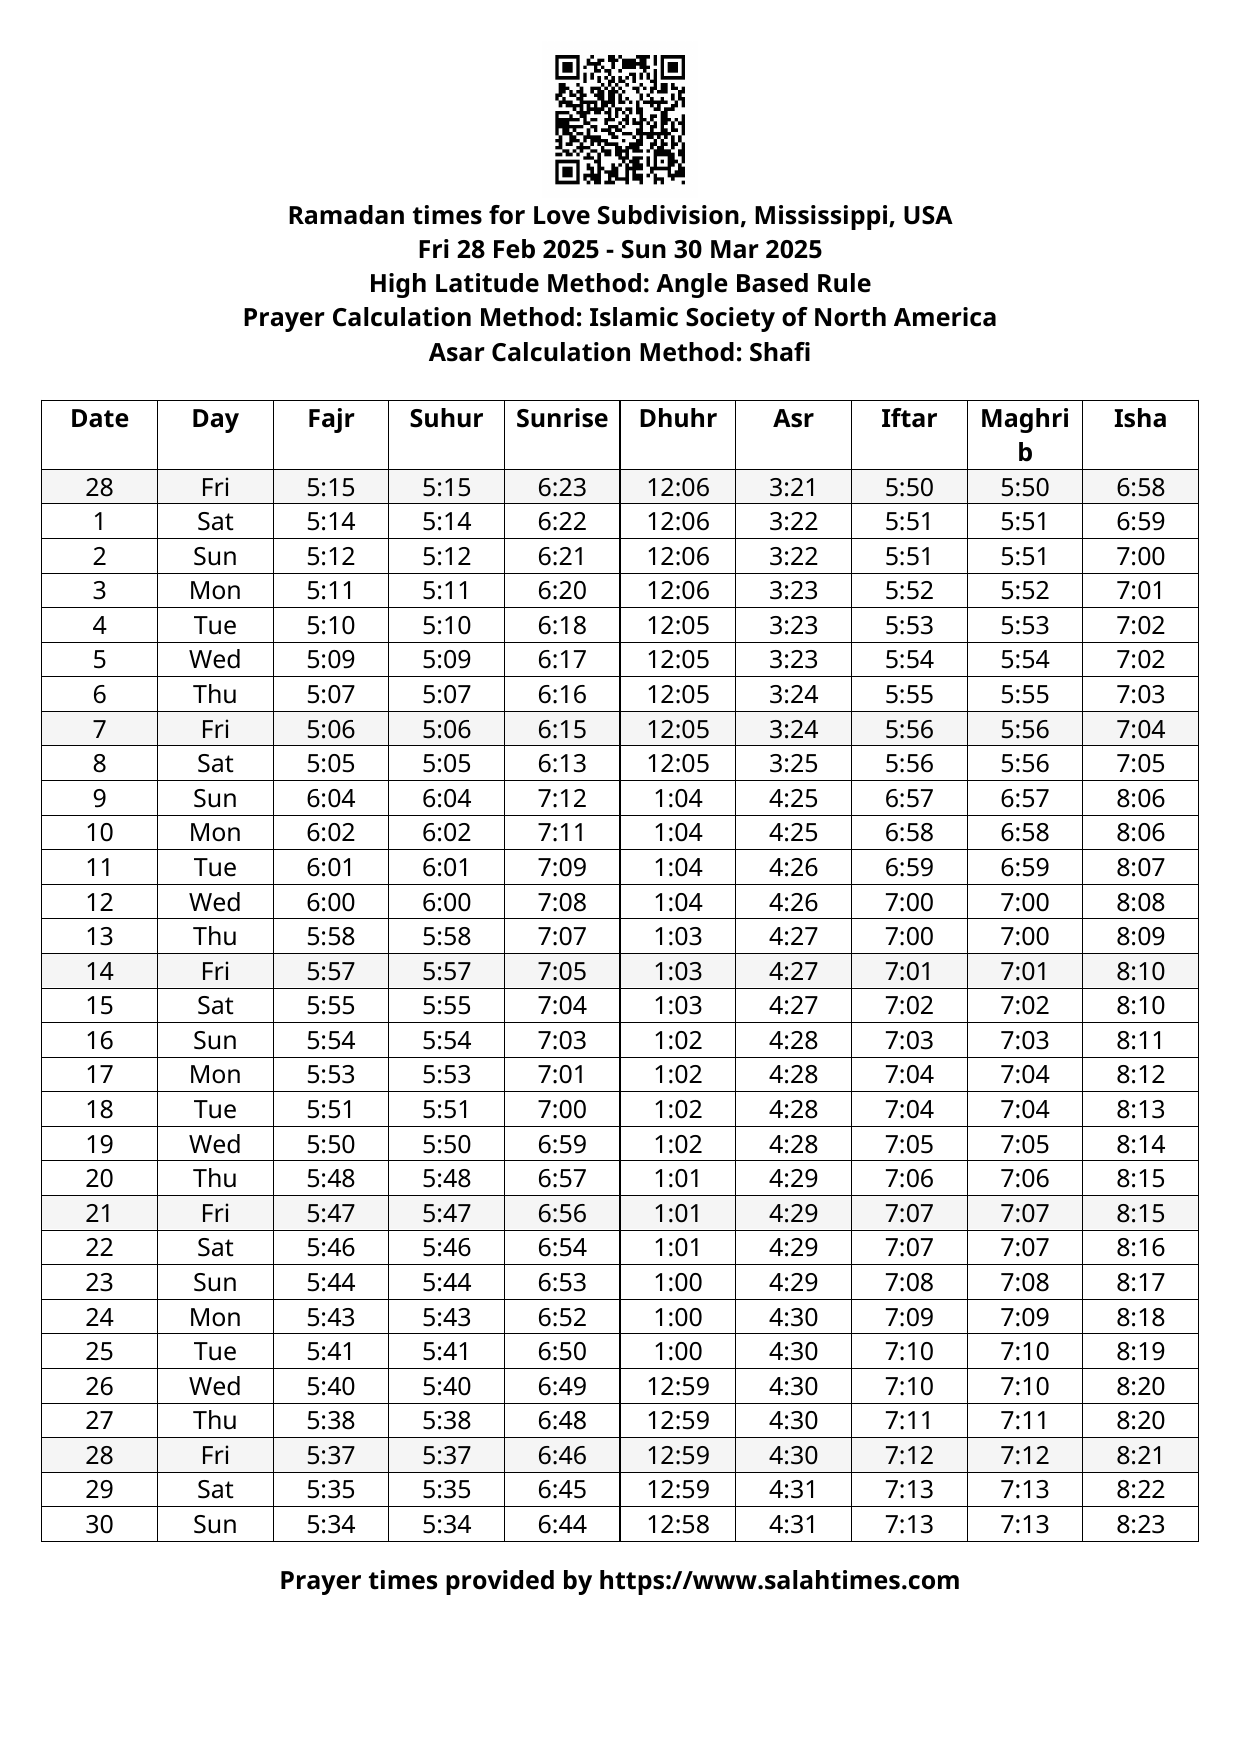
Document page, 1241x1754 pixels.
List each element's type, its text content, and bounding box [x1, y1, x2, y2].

table_cell 7:02 [852, 989, 967, 1022]
table_cell 5:54 [968, 643, 1082, 676]
table_cell Sun [158, 1507, 273, 1541]
table_cell Sun [158, 1023, 273, 1057]
table_cell 7:01 [505, 1058, 619, 1091]
table_cell 4:31 [736, 1507, 851, 1541]
table_cell 6:02 [274, 816, 388, 849]
table_cell 3:23 [736, 643, 851, 676]
table_cell 7:06 [852, 1161, 967, 1195]
table_cell 6:59 [852, 850, 967, 884]
table_cell 1:03 [621, 919, 735, 953]
table_cell 5:14 [274, 504, 388, 538]
text High Latitude Method: Angle Based Rule [42, 266, 1198, 300]
table_cell 4:30 [736, 1334, 851, 1368]
table_cell 8:13 [1083, 1092, 1198, 1126]
table_cell Mon [158, 1058, 273, 1091]
table_cell 5:43 [389, 1300, 504, 1333]
table_cell 6:04 [274, 781, 388, 814]
text Prayer times provided by https://www.salahtimes.com [42, 1563, 1198, 1597]
table_cell 6:17 [505, 643, 619, 676]
table_cell 6:15 [505, 712, 619, 745]
table_cell 4:29 [736, 1196, 851, 1229]
table_cell 1:01 [621, 1231, 735, 1264]
table_cell 8:06 [1083, 781, 1198, 814]
table_cell 4:29 [736, 1265, 851, 1299]
table_cell 7:04 [852, 1058, 967, 1091]
table_cell 29 [42, 1473, 157, 1506]
table_cell Sun [158, 781, 273, 814]
table_cell 3 [42, 574, 157, 607]
table_cell 5:52 [852, 574, 967, 607]
table_cell 7:09 [852, 1300, 967, 1333]
table_cell 8:11 [1083, 1023, 1198, 1057]
table_cell 7:07 [968, 1196, 1082, 1229]
table_cell 5:38 [274, 1404, 388, 1437]
table_cell 5:51 [852, 539, 967, 572]
table_cell Tue [158, 608, 273, 642]
table_cell 5:40 [274, 1369, 388, 1402]
table_header Fajr [274, 401, 388, 469]
table_cell 7:13 [968, 1507, 1082, 1541]
table_cell 19 [42, 1127, 157, 1160]
table_cell 5:54 [852, 643, 967, 676]
table_cell 7:04 [968, 1058, 1082, 1091]
text Prayer Calculation Method: Islamic Society of North America [42, 300, 1198, 334]
table_cell 13 [42, 919, 157, 953]
table_cell 4:28 [736, 1127, 851, 1160]
table_cell 3:24 [736, 677, 851, 711]
table_cell 7:13 [968, 1473, 1082, 1506]
table_cell 7:12 [505, 781, 619, 814]
text Asar Calculation Method: Shafi [42, 334, 1198, 368]
table_cell 5:57 [389, 954, 504, 987]
table_cell 5:55 [274, 989, 388, 1022]
table_cell 15 [42, 989, 157, 1022]
table_cell 7:01 [968, 954, 1082, 987]
table_cell 5:50 [389, 1127, 504, 1160]
table_cell 5:50 [852, 470, 967, 503]
table_cell 5:05 [274, 746, 388, 780]
table_cell 4:31 [736, 1473, 851, 1506]
table_cell 7:11 [968, 1404, 1082, 1437]
table_cell 5:43 [274, 1300, 388, 1333]
table_cell 12:58 [621, 1507, 735, 1541]
table_cell 1 [42, 504, 157, 538]
table_cell 4:27 [736, 919, 851, 953]
table_cell 5:53 [274, 1058, 388, 1091]
table_cell 7:00 [505, 1092, 619, 1126]
table_cell 5:41 [389, 1334, 504, 1368]
table_cell 5:50 [968, 470, 1082, 503]
table_cell 8:09 [1083, 919, 1198, 953]
table_cell Fri [158, 712, 273, 745]
table_cell 5:11 [274, 574, 388, 607]
table_cell 4:25 [736, 781, 851, 814]
table_cell Thu [158, 919, 273, 953]
table_cell Tue [158, 1334, 273, 1368]
table_cell Fri [158, 1196, 273, 1229]
table_cell 5:14 [389, 504, 504, 538]
table_cell 6:48 [505, 1404, 619, 1437]
table_cell 5:11 [389, 574, 504, 607]
table_cell 6:46 [505, 1438, 619, 1472]
table_cell 7:05 [852, 1127, 967, 1160]
table_cell 1:04 [621, 885, 735, 918]
table_cell Sat [158, 1231, 273, 1264]
table_header Isha [1083, 401, 1198, 469]
table_cell 7:03 [505, 1023, 619, 1057]
table_cell 5:09 [389, 643, 504, 676]
table_cell 7:04 [852, 1092, 967, 1126]
table_cell 6:56 [505, 1196, 619, 1229]
table_cell 16 [42, 1023, 157, 1057]
table_header Date [42, 401, 157, 469]
table_cell 5:48 [274, 1161, 388, 1195]
table_cell 8:06 [1083, 816, 1198, 849]
table_cell 7:03 [1083, 677, 1198, 711]
table_header Maghrib [968, 401, 1082, 469]
table_cell 5:06 [389, 712, 504, 745]
table_cell 5:54 [274, 1023, 388, 1057]
table_cell 25 [42, 1334, 157, 1368]
table_header Iftar [852, 401, 967, 469]
table_cell 5:51 [968, 539, 1082, 572]
table_cell Thu [158, 677, 273, 711]
table_cell Mon [158, 574, 273, 607]
table_cell 7:01 [852, 954, 967, 987]
table_cell 5:53 [852, 608, 967, 642]
table_cell 5:56 [968, 712, 1082, 745]
table_cell 6:16 [505, 677, 619, 711]
table_cell Sun [158, 539, 273, 572]
table_cell Tue [158, 850, 273, 884]
table_cell 1:02 [621, 1058, 735, 1091]
table_cell 8:21 [1083, 1438, 1198, 1472]
table_header Asr [736, 401, 851, 469]
table_cell 8:17 [1083, 1265, 1198, 1299]
table_cell 6:59 [1083, 504, 1198, 538]
table_cell 7:08 [505, 885, 619, 918]
table_cell 7:09 [505, 850, 619, 884]
table_cell 5:15 [274, 470, 388, 503]
table_cell 4 [42, 608, 157, 642]
table_cell 12:05 [621, 746, 735, 780]
table_cell 6:22 [505, 504, 619, 538]
table_cell 4:26 [736, 885, 851, 918]
table_cell 7:04 [1083, 712, 1198, 745]
table_cell Wed [158, 643, 273, 676]
table_cell 3:22 [736, 504, 851, 538]
table_cell 6:52 [505, 1300, 619, 1333]
table_cell 5:44 [389, 1265, 504, 1299]
picture [542, 41, 699, 198]
table_cell 5:57 [274, 954, 388, 987]
table_cell 6:59 [505, 1127, 619, 1160]
table_cell 4:27 [736, 989, 851, 1022]
table_cell 7:10 [852, 1334, 967, 1368]
table_cell 4:28 [736, 1023, 851, 1057]
table_cell Fri [158, 1438, 273, 1472]
table_cell 5:41 [274, 1334, 388, 1368]
table_cell 7:07 [505, 919, 619, 953]
table_cell 12:05 [621, 608, 735, 642]
table_cell 8:12 [1083, 1058, 1198, 1091]
table_cell 6:57 [852, 781, 967, 814]
table_cell 8:08 [1083, 885, 1198, 918]
table_cell 4:25 [736, 816, 851, 849]
table_cell 9 [42, 781, 157, 814]
table_header Day [158, 401, 273, 469]
table_cell 6:57 [968, 781, 1082, 814]
table_cell 7:12 [852, 1438, 967, 1472]
table_cell 6:04 [389, 781, 504, 814]
table_cell 5:35 [274, 1473, 388, 1506]
table_cell Fri [158, 954, 273, 987]
table_cell 6:01 [389, 850, 504, 884]
table_cell 5:44 [274, 1265, 388, 1299]
table_cell 7:13 [852, 1473, 967, 1506]
table_cell 5:51 [389, 1092, 504, 1126]
table_cell 4:26 [736, 850, 851, 884]
table_cell 8:22 [1083, 1473, 1198, 1506]
table_cell 7:02 [1083, 608, 1198, 642]
table_header Dhuhr [621, 401, 735, 469]
table_cell 5:56 [852, 712, 967, 745]
table_cell 7:05 [1083, 746, 1198, 780]
table_header Suhur [389, 401, 504, 469]
table_cell 5:58 [389, 919, 504, 953]
table_cell 5:51 [852, 504, 967, 538]
table_cell 8:20 [1083, 1404, 1198, 1437]
table_cell Mon [158, 816, 273, 849]
table_cell 7:05 [968, 1127, 1082, 1160]
table_cell 7:08 [968, 1265, 1082, 1299]
table_cell 1:00 [621, 1334, 735, 1368]
table_cell 10 [42, 816, 157, 849]
table_cell Tue [158, 1092, 273, 1126]
table_cell 12:05 [621, 677, 735, 711]
table_cell 4:28 [736, 1092, 851, 1126]
table_cell 1:01 [621, 1196, 735, 1229]
table_cell 4:29 [736, 1161, 851, 1195]
table_cell 6:54 [505, 1231, 619, 1264]
table_cell 7:04 [968, 1092, 1082, 1126]
table_cell 12:06 [621, 470, 735, 503]
table_cell 5:47 [389, 1196, 504, 1229]
table_cell 12:59 [621, 1369, 735, 1402]
table_cell 24 [42, 1300, 157, 1333]
table_cell 1:03 [621, 954, 735, 987]
table_cell 5:53 [389, 1058, 504, 1091]
table_cell 5:40 [389, 1369, 504, 1402]
table_cell 5:12 [389, 539, 504, 572]
table_cell 7:03 [968, 1023, 1082, 1057]
table_cell 12:59 [621, 1438, 735, 1472]
table_cell 7:05 [505, 954, 619, 987]
table_cell 8:10 [1083, 954, 1198, 987]
table_cell 5:07 [389, 677, 504, 711]
table_cell 7:06 [968, 1161, 1082, 1195]
table_cell 6:21 [505, 539, 619, 572]
table_cell 8 [42, 746, 157, 780]
table_cell 4:30 [736, 1404, 851, 1437]
table_header Sunrise [505, 401, 619, 469]
table_cell 1:04 [621, 850, 735, 884]
table_cell 6:01 [274, 850, 388, 884]
table_cell Fri [158, 470, 273, 503]
table_cell Sat [158, 989, 273, 1022]
table_cell 7:00 [968, 885, 1082, 918]
table_cell 8:10 [1083, 989, 1198, 1022]
table_cell 20 [42, 1161, 157, 1195]
table_cell 14 [42, 954, 157, 987]
table_cell 7:07 [852, 1231, 967, 1264]
table_cell 26 [42, 1369, 157, 1402]
table_cell 7:11 [505, 816, 619, 849]
table_cell 5:55 [852, 677, 967, 711]
table_cell Thu [158, 1161, 273, 1195]
table_cell 7:07 [968, 1231, 1082, 1264]
table_cell 5:37 [274, 1438, 388, 1472]
table_cell 1:00 [621, 1300, 735, 1333]
table_cell 3:23 [736, 574, 851, 607]
table_cell 5:50 [274, 1127, 388, 1160]
table_cell 5:51 [968, 504, 1082, 538]
table_cell 8:20 [1083, 1369, 1198, 1402]
table_cell 5:35 [389, 1473, 504, 1506]
table_cell 4:30 [736, 1438, 851, 1472]
table_cell 7:00 [1083, 539, 1198, 572]
table_cell 6:20 [505, 574, 619, 607]
table_cell Sat [158, 504, 273, 538]
table_cell 12 [42, 885, 157, 918]
table_cell 1:02 [621, 1092, 735, 1126]
table_cell 1:03 [621, 989, 735, 1022]
table_cell 5:05 [389, 746, 504, 780]
table_cell 5:56 [852, 746, 967, 780]
table_cell Thu [158, 1404, 273, 1437]
table_cell 5 [42, 643, 157, 676]
table_cell 7:08 [852, 1265, 967, 1299]
table_cell 12:59 [621, 1473, 735, 1506]
table_cell 4:29 [736, 1231, 851, 1264]
table_cell 6:58 [968, 816, 1082, 849]
table_cell 5:10 [389, 608, 504, 642]
table_cell 8:14 [1083, 1127, 1198, 1160]
table_cell 7:03 [852, 1023, 967, 1057]
table_cell 17 [42, 1058, 157, 1091]
table_cell 28 [42, 470, 157, 503]
table_cell 7 [42, 712, 157, 745]
table_cell 3:24 [736, 712, 851, 745]
table_cell 7:02 [968, 989, 1082, 1022]
table_cell 8:23 [1083, 1507, 1198, 1541]
table_cell 7:01 [1083, 574, 1198, 607]
table_cell 5:55 [968, 677, 1082, 711]
table_cell 3:23 [736, 608, 851, 642]
table_cell 6:58 [852, 816, 967, 849]
table_cell 23 [42, 1265, 157, 1299]
table_cell 3:25 [736, 746, 851, 780]
table_cell 7:10 [968, 1334, 1082, 1368]
table_cell 5:09 [274, 643, 388, 676]
table_cell 6:13 [505, 746, 619, 780]
table_cell 8:15 [1083, 1196, 1198, 1229]
table_cell 6:23 [505, 470, 619, 503]
table_cell 7:00 [852, 919, 967, 953]
table_cell 5:12 [274, 539, 388, 572]
table_cell 6:02 [389, 816, 504, 849]
table_cell 5:58 [274, 919, 388, 953]
table_cell 6:18 [505, 608, 619, 642]
table_cell Wed [158, 1369, 273, 1402]
table_cell 5:38 [389, 1404, 504, 1437]
table_cell 5:10 [274, 608, 388, 642]
table_cell 12:06 [621, 504, 735, 538]
table_cell 12:05 [621, 643, 735, 676]
table_cell 6:44 [505, 1507, 619, 1541]
table_cell 6:58 [1083, 470, 1198, 503]
table_cell 8:19 [1083, 1334, 1198, 1368]
table_cell Mon [158, 1300, 273, 1333]
table_cell 5:07 [274, 677, 388, 711]
text Fri 28 Feb 2025 - Sun 30 Mar 2025 [42, 232, 1198, 266]
table_cell 7:02 [1083, 643, 1198, 676]
table_cell 4:27 [736, 954, 851, 987]
table_cell 7:00 [852, 885, 967, 918]
table_cell 1:01 [621, 1161, 735, 1195]
table_cell 5:52 [968, 574, 1082, 607]
table_cell 7:11 [852, 1404, 967, 1437]
table_cell 12:06 [621, 574, 735, 607]
table_cell 3:22 [736, 539, 851, 572]
table_cell 8:07 [1083, 850, 1198, 884]
table_cell 7:09 [968, 1300, 1082, 1333]
table_cell 6:00 [389, 885, 504, 918]
table_cell 5:53 [968, 608, 1082, 642]
table_cell Wed [158, 1127, 273, 1160]
table_cell 12:05 [621, 712, 735, 745]
table_cell 7:00 [968, 919, 1082, 953]
table_cell 7:10 [852, 1369, 967, 1402]
table_cell 6:49 [505, 1369, 619, 1402]
table_cell 5:54 [389, 1023, 504, 1057]
table_cell 4:30 [736, 1369, 851, 1402]
table_cell 28 [42, 1438, 157, 1472]
table_cell 7:13 [852, 1507, 967, 1541]
table_cell 5:46 [389, 1231, 504, 1264]
table_cell 6:50 [505, 1334, 619, 1368]
table_cell 1:00 [621, 1265, 735, 1299]
table_cell 11 [42, 850, 157, 884]
table_cell Sun [158, 1265, 273, 1299]
table_cell 12:59 [621, 1404, 735, 1437]
table_cell 6:45 [505, 1473, 619, 1506]
table_cell 5:46 [274, 1231, 388, 1264]
table_cell 1:02 [621, 1127, 735, 1160]
table_cell 5:56 [968, 746, 1082, 780]
table_cell 8:18 [1083, 1300, 1198, 1333]
table_cell 3:21 [736, 470, 851, 503]
table_cell 7:04 [505, 989, 619, 1022]
table_cell 8:15 [1083, 1161, 1198, 1195]
table_cell 7:12 [968, 1438, 1082, 1472]
table_cell 12:06 [621, 539, 735, 572]
table_cell 5:15 [389, 470, 504, 503]
table_cell 5:37 [389, 1438, 504, 1472]
table_cell 5:34 [274, 1507, 388, 1541]
table_cell 18 [42, 1092, 157, 1126]
table_cell 21 [42, 1196, 157, 1229]
text Ramadan times for Love Subdivision, Mississippi, USA [42, 198, 1198, 232]
table_cell 6 [42, 677, 157, 711]
table_cell 5:48 [389, 1161, 504, 1195]
table_cell Sat [158, 1473, 273, 1506]
table_cell Sat [158, 746, 273, 780]
table_cell 1:02 [621, 1023, 735, 1057]
table_cell 6:57 [505, 1161, 619, 1195]
table_cell 5:55 [389, 989, 504, 1022]
table_cell 1:04 [621, 781, 735, 814]
table_cell 1:04 [621, 816, 735, 849]
table_cell 30 [42, 1507, 157, 1541]
table_cell 4:28 [736, 1058, 851, 1091]
table_cell 6:00 [274, 885, 388, 918]
table_cell Wed [158, 885, 273, 918]
table_cell 5:51 [274, 1092, 388, 1126]
table_cell 5:47 [274, 1196, 388, 1229]
table_cell 7:10 [968, 1369, 1082, 1402]
table_cell 5:34 [389, 1507, 504, 1541]
table_cell 8:16 [1083, 1231, 1198, 1264]
table_cell 6:53 [505, 1265, 619, 1299]
table_cell 4:30 [736, 1300, 851, 1333]
table_cell 5:06 [274, 712, 388, 745]
table_cell 22 [42, 1231, 157, 1264]
table_cell 27 [42, 1404, 157, 1437]
table_cell 2 [42, 539, 157, 572]
table_cell 7:07 [852, 1196, 967, 1229]
table_cell 6:59 [968, 850, 1082, 884]
